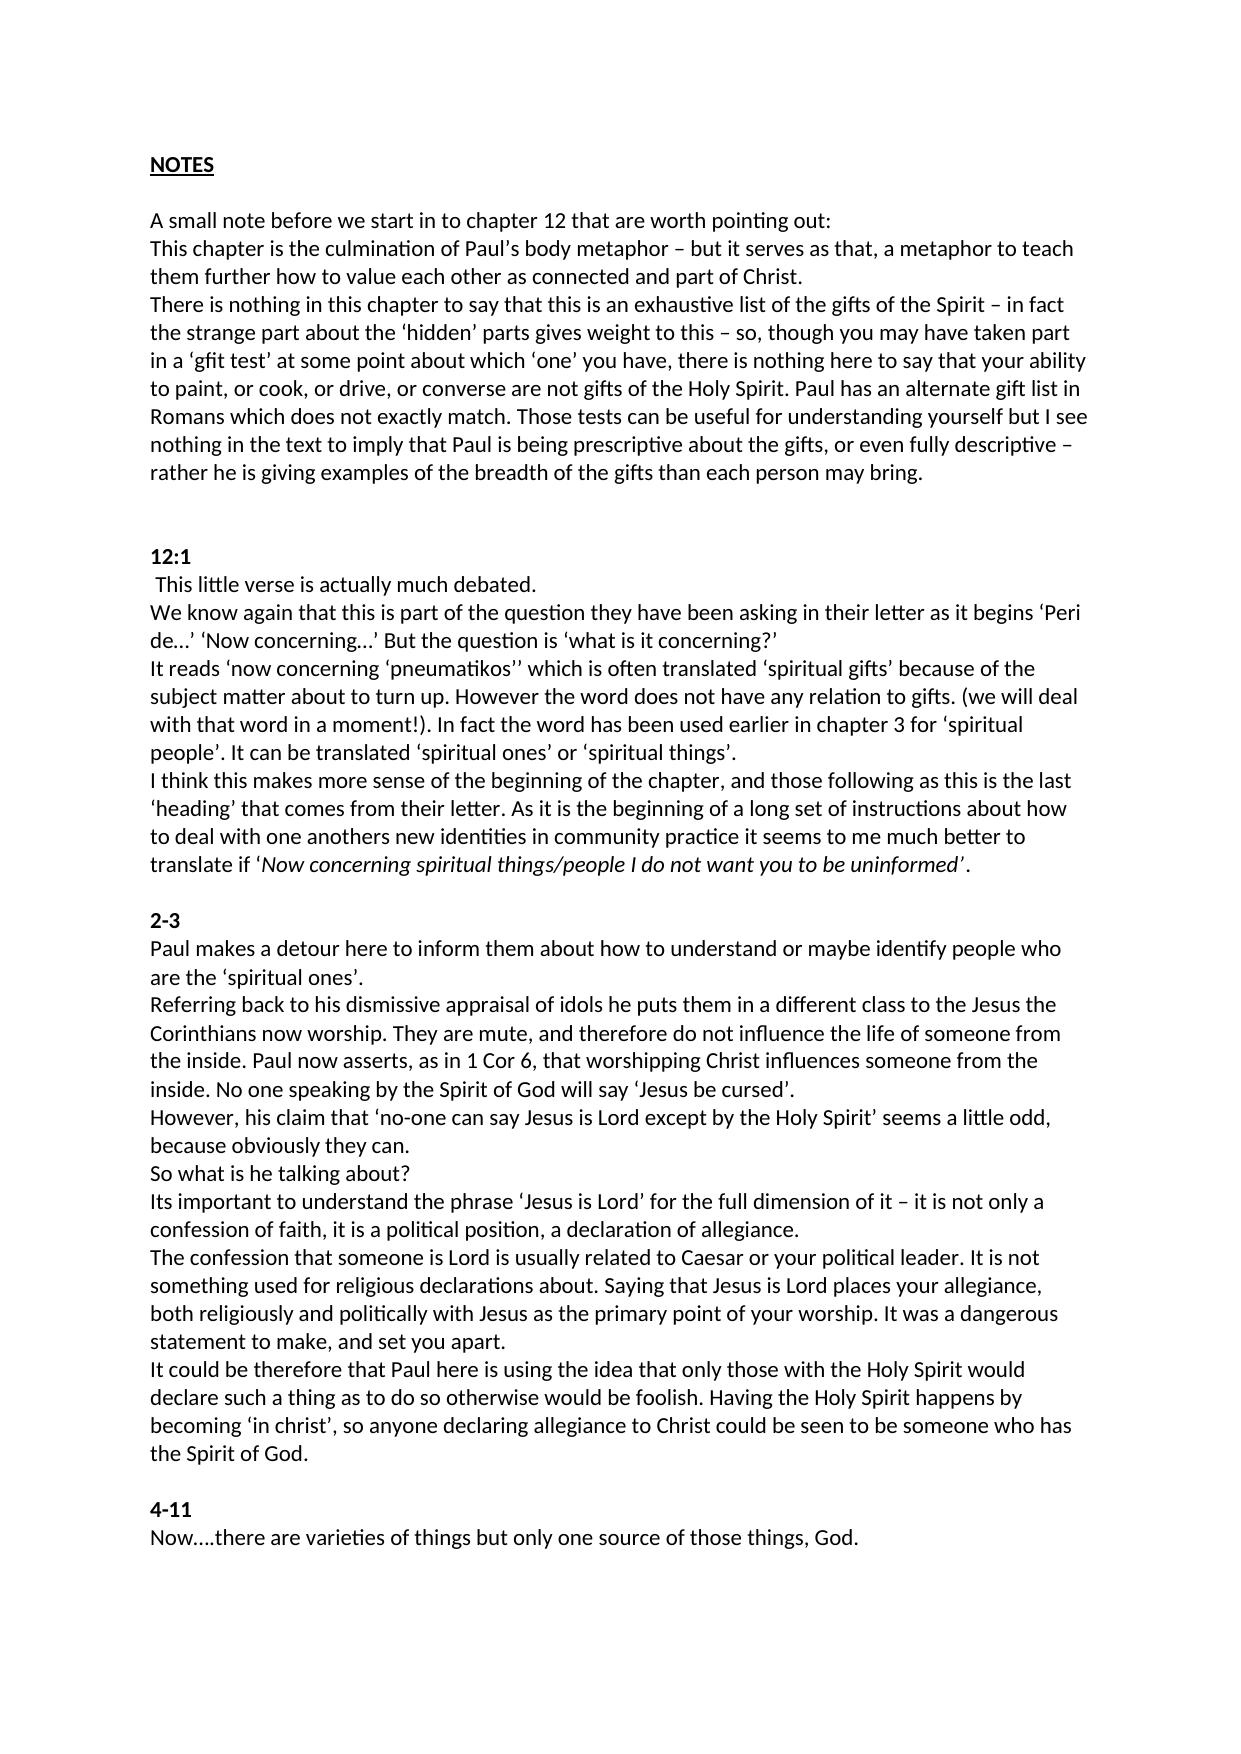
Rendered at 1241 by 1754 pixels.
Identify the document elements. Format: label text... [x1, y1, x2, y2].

text So what is he talking about? [150, 1159, 1090, 1187]
text Referring back to his dismissive appraisal of idols he puts them in a different class to the Jesus the Corinthians now worship. They are mute, and therefore do not influence the life of someone from the inside. Paul now asserts, as in 1 Cor 6, that worshipping Christ influences someone from the inside. No one speaking by the Spirit of God will say ‘Jesus be cursed’. [150, 991, 1090, 1103]
text This little verse is actually much debated. [150, 570, 1090, 598]
text It could be therefore that Paul here is using the idea that only those with the Holy Spirit would declare such a thing as to do so otherwise would be foolish. Having the Holy Spirit happens by becoming ‘in christ’, so anyone declaring allegiance to Christ could be seen to be someone who has the Spirit of God. [150, 1355, 1090, 1467]
text However, his claim that ‘no-one can say Jesus is Lord except by the Holy Spirit’ seems a little odd, because obviously they can. [150, 1103, 1090, 1159]
text I think this makes more sense of the beginning of the chapter, and those following as this is the last ‘heading’ that comes from their letter. As it is the beginning of a long set of instructions about how to deal with one anothers new identities in community practice it seems to me much better to translate if ‘Now concerning spiritual things/people I do not want you to be uninformed’. [150, 766, 1090, 878]
text This chapter is the culmination of Paul’s body metaphor – but it serves as that, a metaphor to teach them further how to value each other as connected and part of Christ. [150, 234, 1090, 290]
text 12:1 [150, 542, 1090, 570]
text Now….there are varieties of things but only one source of those things, God. [150, 1523, 1090, 1551]
text We know again that this is part of the question they have been asking in their letter as it begins ‘Peri de…’ ‘Now concerning…’ But the question is ‘what is it concerning?’ [150, 598, 1090, 654]
text It reads ‘now concerning ‘pneumatikos’’ which is often translated ‘spiritual gifts’ because of the subject matter about to turn up. However the word does not have any relation to gifts. (we will deal with that word in a moment!). In fact the word has been used earlier in chapter 3 for ‘spiritual people’. It can be translated ‘spiritual ones’ or ‘spiritual things’. [150, 654, 1090, 766]
text Its important to understand the phrase ‘Jesus is Lord’ for the full dimension of it – it is not only a confession of faith, it is a political position, a declaration of allegiance. [150, 1187, 1090, 1243]
text The confession that someone is Lord is usually related to Caesar or your political leader. It is not something used for religious declarations about. Saying that Jesus is Lord places your allegiance, both religiously and politically with Jesus as the primary point of your worship. It was a dangerous statement to make, and set you apart. [150, 1243, 1090, 1355]
text 2-3 [150, 907, 1090, 934]
text There is nothing in this chapter to say that this is an exhaustive list of the gifts of the Spirit – in fact the strange part about the ‘hidden’ parts gives weight to this – so, though you may have taken part in a ‘gfit test’ at some point about which ‘one’ you have, there is nothing here to say that your ability to paint, or cook, or drive, or converse are not gifts of the Holy Spirit. Paul has an alternate gift list in Romans which does not exactly match. Those tests can be useful for understanding yourself but I see nothing in the text to imply that Paul is being prescriptive about the gifts, or even fully descriptive – rather he is giving examples of the breadth of the gifts than each person may bring. [150, 290, 1090, 486]
text A small note before we start in to chapter 12 that are worth pointing out: [150, 206, 1090, 234]
text 4-11 [150, 1495, 1090, 1523]
text Paul makes a detour here to inform them about how to understand or maybe identify people who are the ‘spiritual ones’. [150, 934, 1090, 991]
text NOTES [150, 150, 1090, 178]
